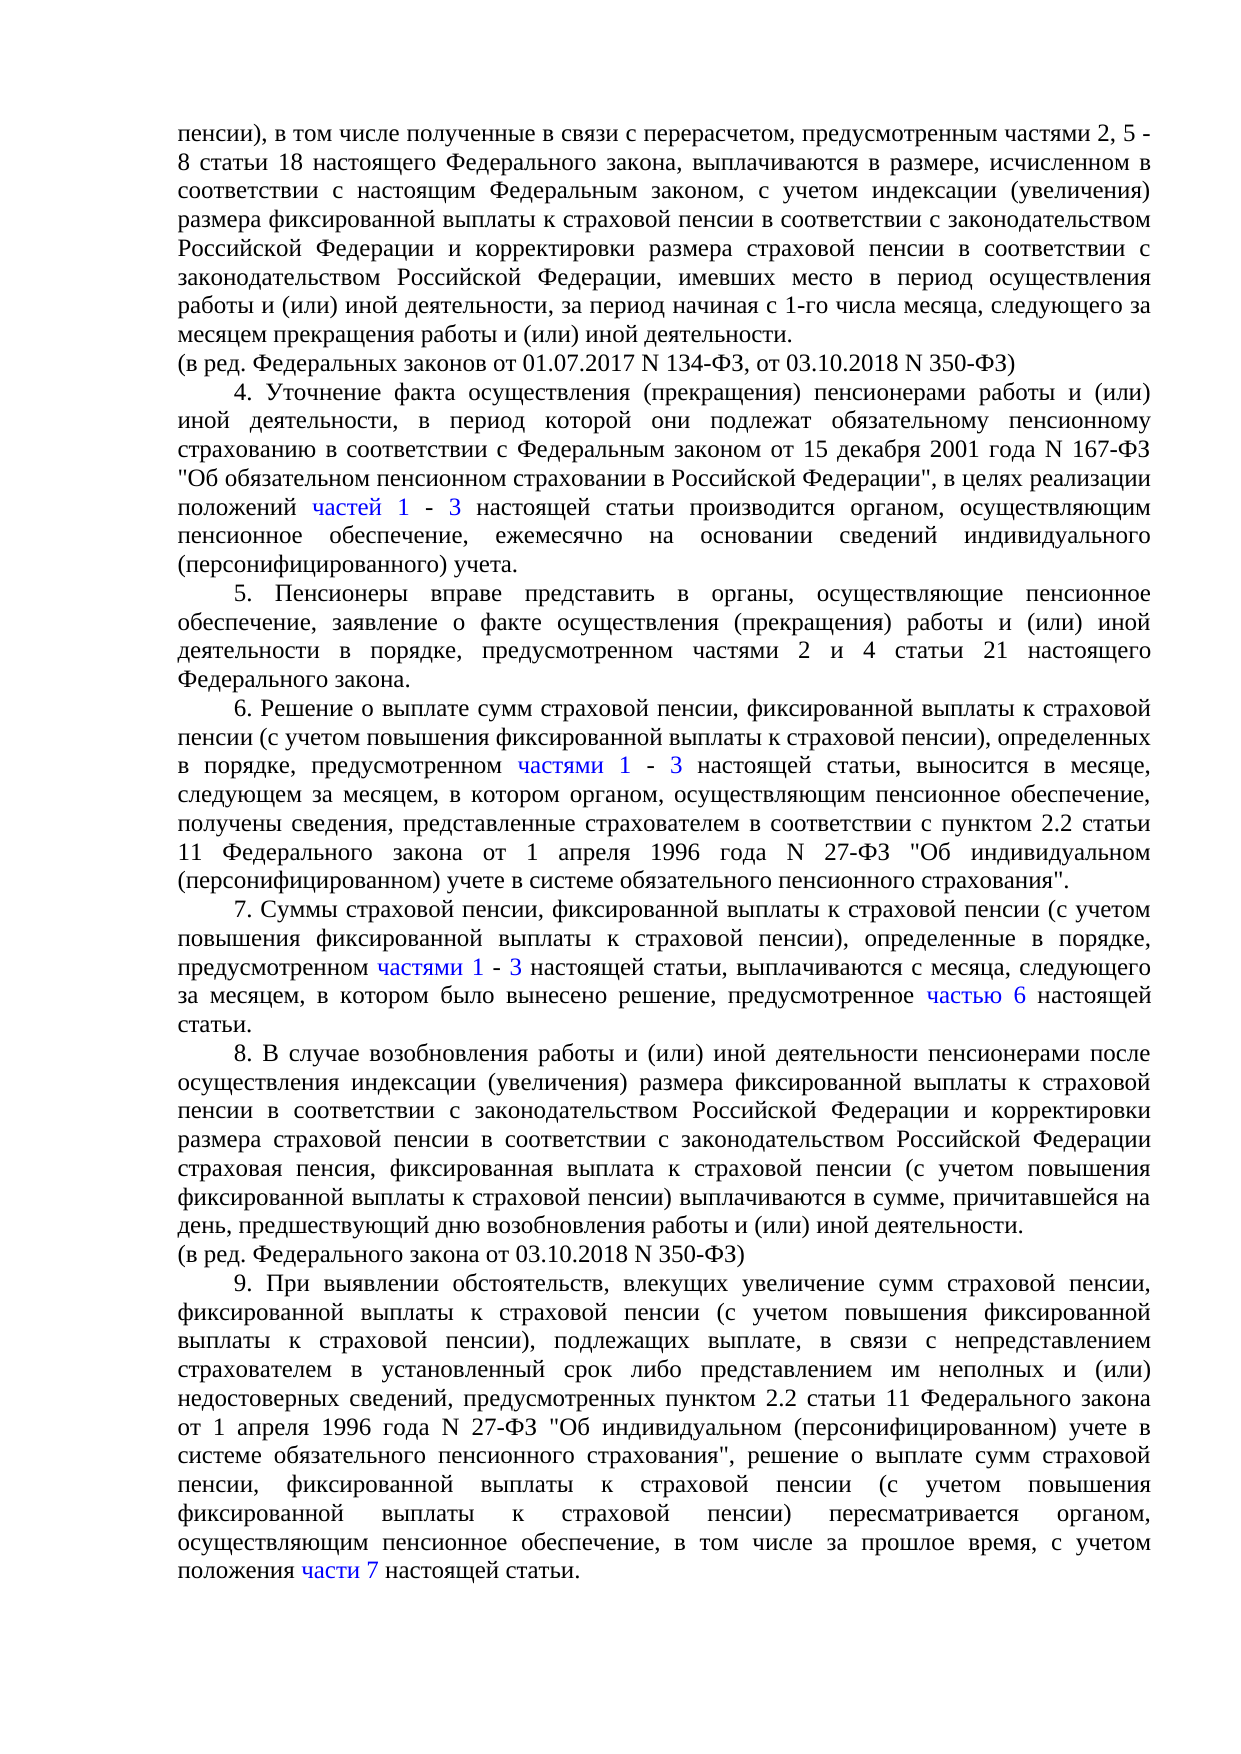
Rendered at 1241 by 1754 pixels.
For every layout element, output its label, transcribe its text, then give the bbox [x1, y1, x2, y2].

text (в ред. Федерального закона от 03.10.2018 N 350-ФЗ) [177, 1239, 1152, 1268]
text (в ред. Федеральных законов от 01.07.2017 N 134-ФЗ, от 03.10.2018 N 350-ФЗ) [177, 348, 1152, 377]
text 6. Решение о выплате сумм страховой пенсии, фиксированной выплаты к страховой пенсии (с учетом повышения фиксированной выплаты к страховой пенсии), определенных в порядке, предусмотренном частями 1 - 3 настоящей статьи, выносится в месяце, следующем за месяцем, в котором органом, осуществляющим пенсионное обеспечение, получены сведения, представленные страхователем в соответствии с пунктом 2.2 статьи 11 Федерального закона от 1 апреля 1996 года N 27-ФЗ "Об индивидуальном (персонифицированном) учете в системе обязательного пенсионного страхования". [177, 693, 1152, 894]
text 7. Суммы страховой пенсии, фиксированной выплаты к страховой пенсии (с учетом повышения фиксированной выплаты к страховой пенсии), определенные в порядке, предусмотренном частями 1 - 3 настоящей статьи, выплачиваются с месяца, следующего за месяцем, в котором было вынесено решение, предусмотренное частью 6 настоящей статьи. [177, 894, 1152, 1038]
text 4. Уточнение факта осуществления (прекращения) пенсионерами работы и (или) иной деятельности, в период которой они подлежат обязательному пенсионному страхованию в соответствии с Федеральным законом от 15 декабря 2001 года N 167-ФЗ "Об обязательном пенсионном страховании в Российской Федерации", в целях реализации положений частей 1 - 3 настоящей статьи производится органом, осуществляющим пенсионное обеспечение, ежемесячно на основании сведений индивидуального (персонифицированного) учета. [177, 377, 1152, 578]
text 8. В случае возобновления работы и (или) иной деятельности пенсионерами после осуществления индексации (увеличения) размера фиксированной выплаты к страховой пенсии в соответствии с законодательством Российской Федерации и корректировки размера страховой пенсии в соответствии с законодательством Российской Федерации страховая пенсия, фиксированная выплата к страховой пенсии (с учетом повышения фиксированной выплаты к страховой пенсии) выплачиваются в сумме, причитавшейся на день, предшествующий дню возобновления работы и (или) иной деятельности. [177, 1038, 1152, 1239]
text 5. Пенсионеры вправе представить в органы, осуществляющие пенсионное обеспечение, заявление о факте осуществления (прекращения) работы и (или) иной деятельности в порядке, предусмотренном частями 2 и 4 статьи 21 настоящего Федерального закона. [177, 578, 1152, 693]
text 9. При выявлении обстоятельств, влекущих увеличение сумм страховой пенсии, фиксированной выплаты к страховой пенсии (с учетом повышения фиксированной выплаты к страховой пенсии), подлежащих выплате, в связи с непредставлением страхователем в установленный срок либо представлением им неполных и (или) недостоверных сведений, предусмотренных пунктом 2.2 статьи 11 Федерального закона от 1 апреля 1996 года N 27-ФЗ "Об индивидуальном (персонифицированном) учете в системе обязательного пенсионного страхования", решение о выплате сумм страховой пенсии, фиксированной выплаты к страховой пенсии (с учетом повышения фиксированной выплаты к страховой пенсии) пересматривается органом, осуществляющим пенсионное обеспечение, в том числе за прошлое время, с учетом положения части 7 настоящей статьи. [177, 1268, 1152, 1584]
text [177, 118, 1152, 348]
